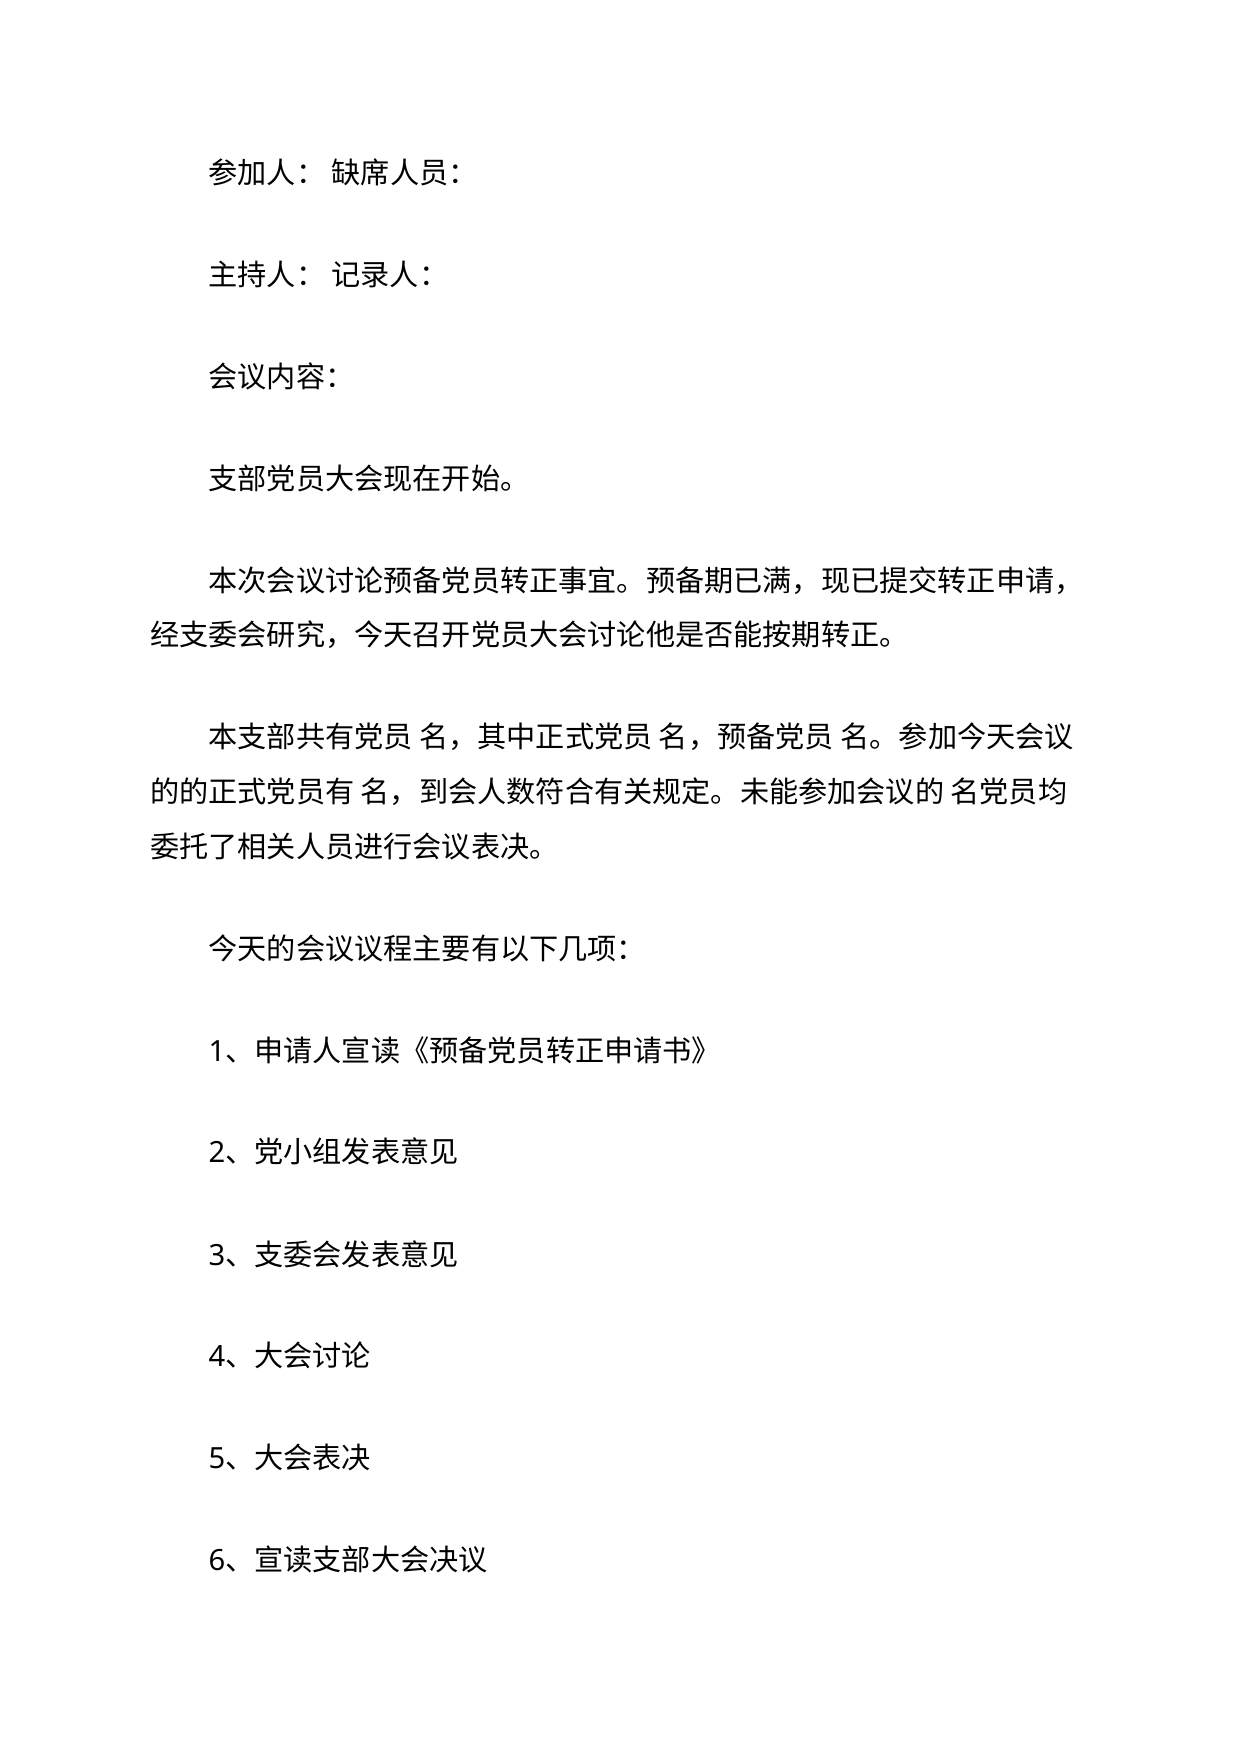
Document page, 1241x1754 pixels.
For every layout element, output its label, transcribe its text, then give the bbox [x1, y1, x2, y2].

text 支部党员大会现在开始。 [150, 455, 1090, 498]
text 参加人： 缺席人员： [150, 150, 1090, 192]
text 5、大会表决 [150, 1435, 1090, 1477]
text 主持人： 记录人： [150, 252, 1090, 294]
text 6、宣读支部大会决议 [150, 1537, 1090, 1579]
text 本支部共有党员 名，其中正式党员 名，预备党员 名。参加今天会议的的正式党员有 名，到会人数符合有关规定。未能参加会议的 名党员均委托了相关人员进行会议表决。 [150, 714, 1090, 866]
text 会议内容： [150, 353, 1090, 396]
text 1、申请人宣读《预备党员转正申请书》 [150, 1027, 1090, 1069]
text 今天的会议议程主要有以下几项： [150, 925, 1090, 968]
text 3、支委会发表意见 [150, 1231, 1090, 1273]
text 本次会议讨论预备党员转正事宜。预备期已满，现已提交转正申请，经支委会研究，今天召开党员大会讨论他是否能按期转正。 [150, 557, 1090, 654]
text 4、大会讨论 [150, 1333, 1090, 1375]
text 2、党小组发表意见 [150, 1129, 1090, 1171]
